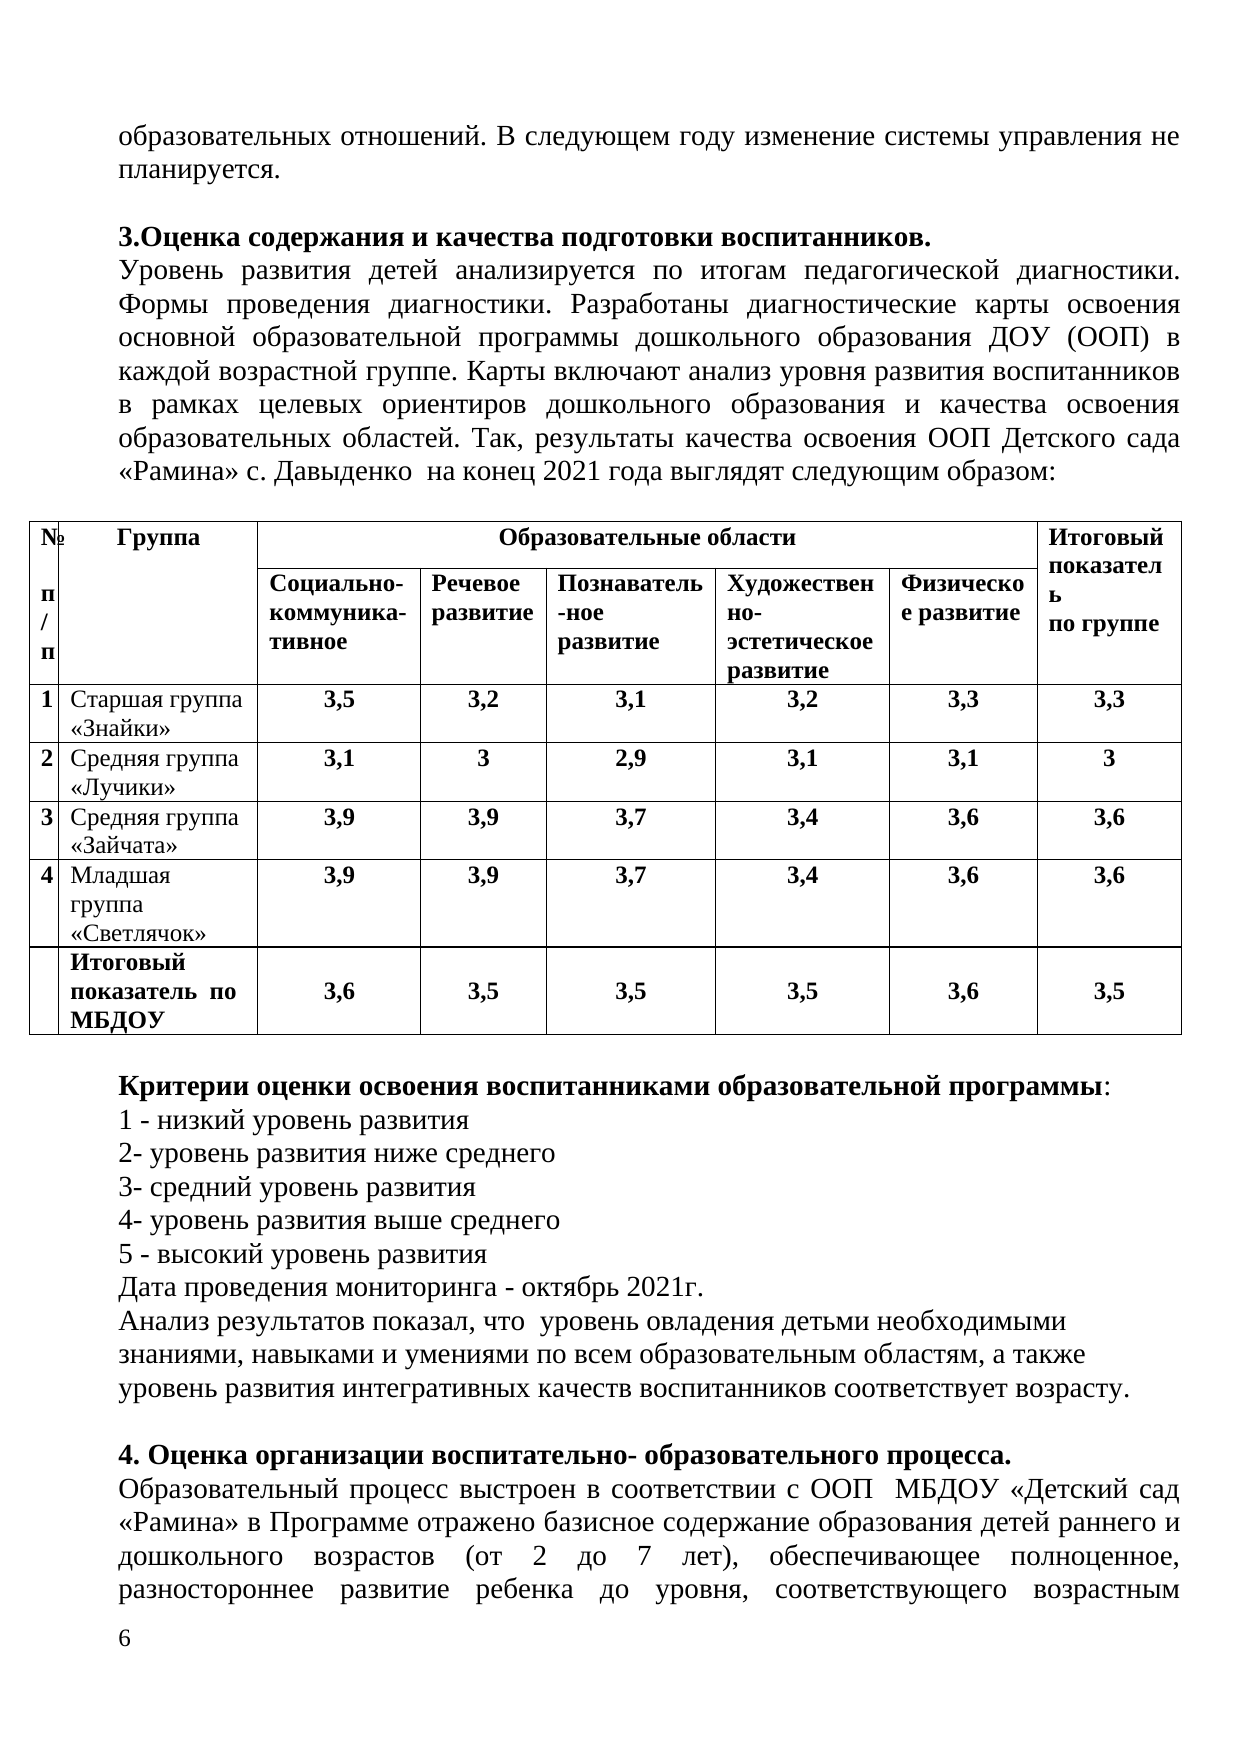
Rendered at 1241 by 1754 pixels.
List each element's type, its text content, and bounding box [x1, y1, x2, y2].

table_cell 3,6 [890, 802, 1037, 859]
text 3- средний уровень развития 4- уровень развития выше среднего [118, 1169, 1181, 1236]
table_cell 3 [421, 743, 546, 801]
table_cell Социально-коммуника-тивное [258, 569, 420, 683]
table_cell 2 [30, 743, 58, 801]
table_cell Речевое развитие [421, 569, 546, 683]
table_header Образовательные области [258, 522, 1037, 567]
table_cell 3 [30, 802, 58, 859]
table_cell Младшая группа «Светлячок» [59, 860, 257, 946]
table_cell 3,5 [1038, 948, 1181, 1034]
table_cell 3,5 [716, 948, 889, 1034]
table_cell 3,5 [547, 948, 715, 1034]
table_cell Познаватель-ное развитие [547, 569, 715, 683]
table_cell 3,6 [1038, 860, 1181, 946]
table_cell 3,5 [258, 685, 420, 742]
table_cell 3,3 [1038, 685, 1181, 742]
table_cell 3,4 [716, 860, 889, 946]
text Критерии оценки освоения воспитанниками образовательной программы: [118, 1068, 1181, 1102]
table_cell 3,2 [421, 685, 546, 742]
table_cell 3,1 [716, 743, 889, 801]
table_cell 3,3 [890, 685, 1037, 742]
table_cell Средняя группа «Лучики» [59, 743, 257, 801]
text 4. Оценка организации воспитательно- образовательного процесса. [118, 1437, 1181, 1471]
text Уровень развития детей анализируется по итогам педагогической диагностики. Формы проведения диагностики. Разработаны диагностические карты освоения основной образовательной программы дошкольного образования ДОУ (ООП) в каждой возрастной группе. Карты включают анализ уровня развития воспитанников в рамках целевых ориентиров дошкольного образования и качества освоения образовательных областей. Так, результаты качества освоения ООП Детского сада «Рамина» с. Давыденко на конец 2021 года выглядят следующим образом: [118, 252, 1181, 487]
table_cell 3,5 [421, 948, 546, 1034]
text 5 - высокий уровень развития [118, 1236, 1181, 1269]
table_cell 4 [30, 860, 58, 946]
table_cell 3,6 [1038, 802, 1181, 859]
table_cell 3,4 [716, 802, 889, 859]
table_cell 3,1 [547, 685, 715, 742]
text 3.Оценка содержания и качества подготовки воспитанников. [118, 219, 1181, 252]
table_cell Итоговый показатель по МБДОУ [59, 948, 257, 1034]
table_cell 3,1 [258, 743, 420, 801]
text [118, 118, 1181, 185]
text Дата проведения мониторинга - октябрь 2021г. [118, 1269, 1181, 1303]
table_cell 3,6 [258, 948, 420, 1034]
table_cell Средняя группа «Зайчата» [59, 802, 257, 859]
table_cell 3,9 [258, 860, 420, 946]
table_cell 3,1 [890, 743, 1037, 801]
table_cell 3,7 [547, 802, 715, 859]
table_cell Художественно-эстетическое развитие [716, 569, 889, 683]
table_header № п/п [30, 522, 58, 683]
table_cell 3,9 [421, 802, 546, 859]
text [118, 1471, 1181, 1605]
table_cell [30, 948, 58, 1034]
table_cell 3 [1038, 743, 1181, 801]
table_header Итоговый показатель по группе [1038, 522, 1181, 683]
table_cell 3,7 [547, 860, 715, 946]
table_cell 2,9 [547, 743, 715, 801]
table_cell 3,6 [890, 860, 1037, 946]
table_cell 3,2 [716, 685, 889, 742]
table_cell 3,6 [890, 948, 1037, 1034]
table_cell 3,9 [421, 860, 546, 946]
table_header Группа [59, 522, 257, 683]
table_cell 1 [30, 685, 58, 742]
table_cell Физическое развитие [890, 569, 1037, 683]
text 1 - низкий уровень развития 2- уровень развития ниже среднего [118, 1102, 1181, 1169]
table_cell 3,9 [258, 802, 420, 859]
table_cell Старшая группа «Знайки» [59, 685, 257, 742]
text Анализ результатов показал, что уровень овладения детьми необходимыми знаниями, навыками и умениями по всем образовательным областям, а также уровень развития интегративных качеств воспитанников соответствует возрасту. [118, 1303, 1181, 1404]
